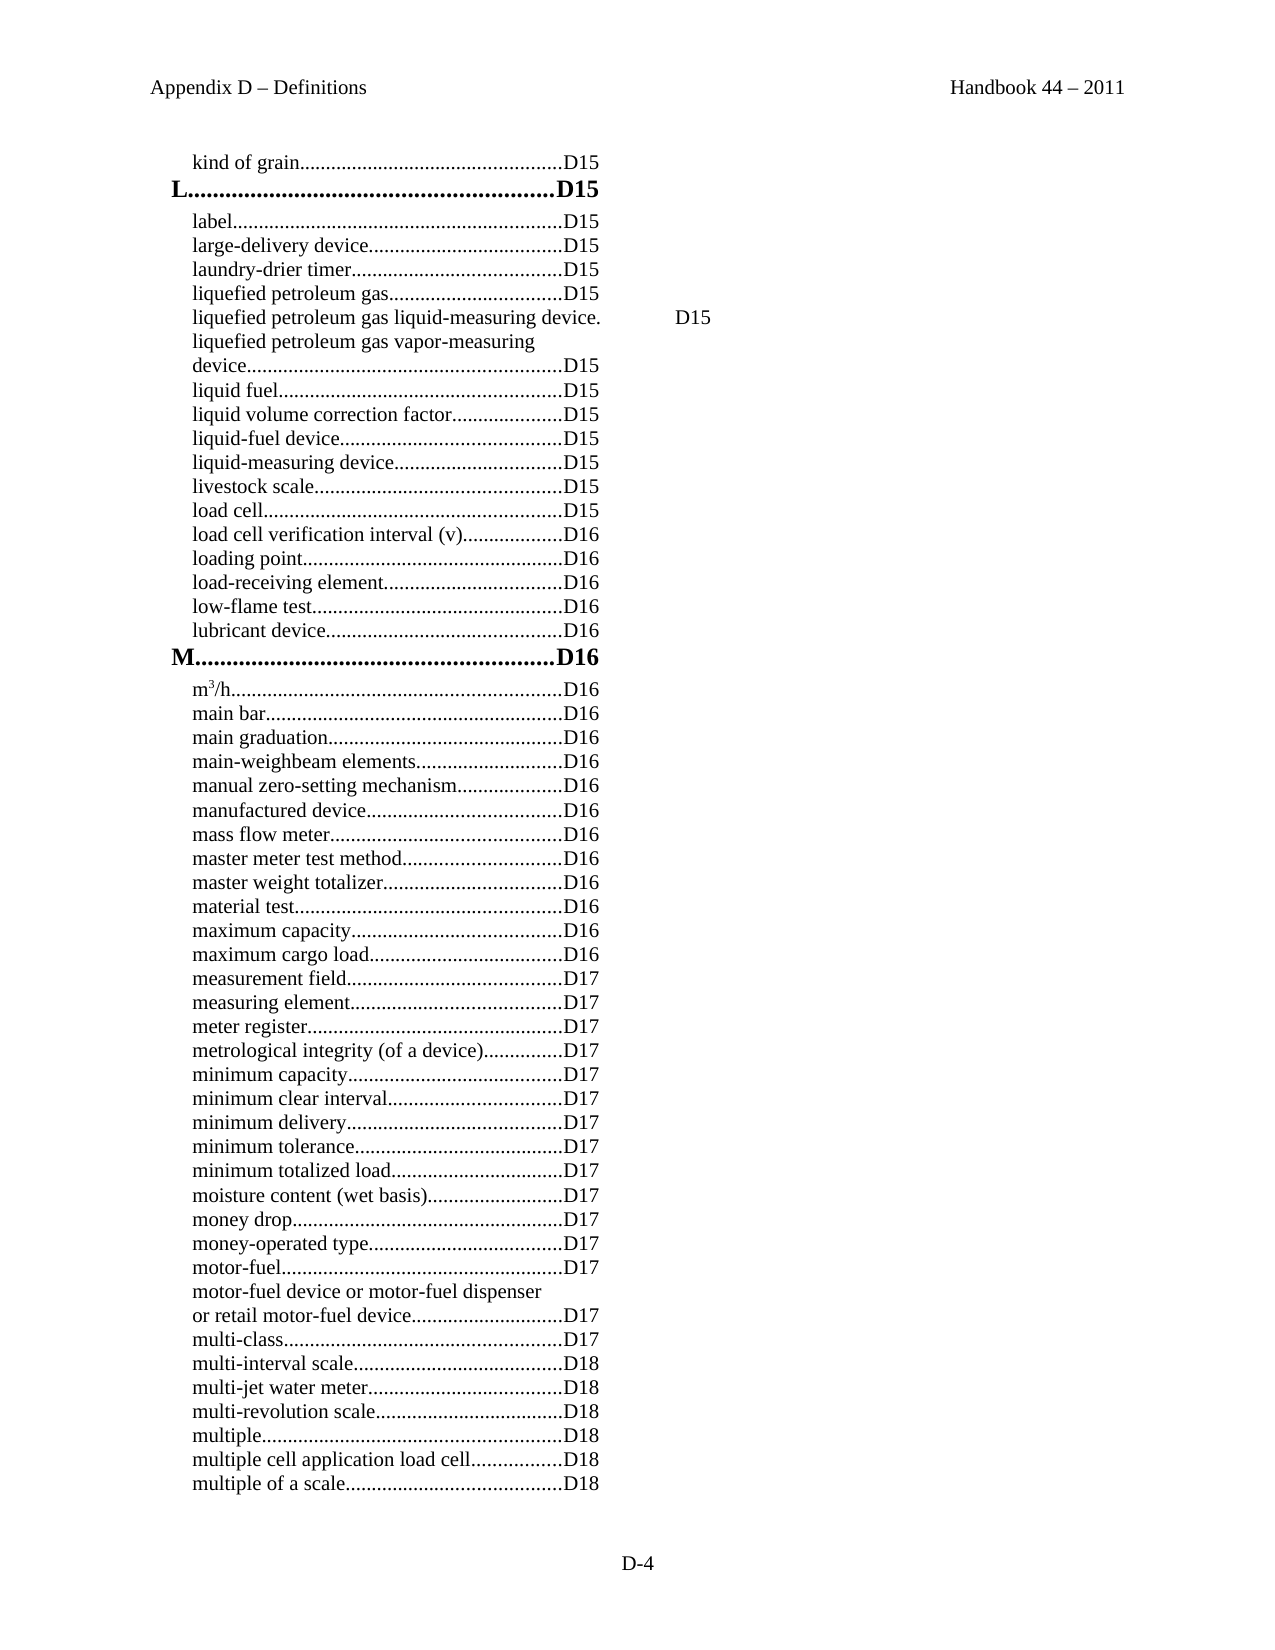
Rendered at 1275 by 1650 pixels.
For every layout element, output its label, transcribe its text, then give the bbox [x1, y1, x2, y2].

text money drop. D17 [192, 1207, 1125, 1231]
text minimum delivery. D17 [192, 1110, 1125, 1134]
text meter register. D17 [192, 1014, 1125, 1038]
text livestock scale. D15 [192, 474, 1125, 498]
text load cell verification interval (v). D16 [192, 522, 1125, 546]
text measuring element. D17 [192, 990, 1125, 1014]
text lubricant device. D16 [192, 618, 1125, 642]
text main bar. D16 [192, 701, 1125, 725]
text metrological integrity (of a device). D17 [192, 1038, 1125, 1062]
text multi-interval scale. D18 [192, 1351, 1125, 1375]
text liquid-measuring device. D15 [192, 450, 1125, 474]
text liquefied petroleum gas liquid-measuring device. D15 [192, 305, 1125, 329]
text low-flame test. D16 [192, 594, 1125, 618]
text multiple cell application load cell. D18 [192, 1447, 1125, 1471]
text master weight totalizer. D16 [192, 870, 1125, 894]
text load cell. D15 [192, 498, 1125, 522]
text measurement field. D17 [192, 966, 1125, 990]
text large-delivery device. D15 [192, 233, 1125, 257]
text M D16 [171, 642, 1125, 671]
text manual zero-setting mechanism D16 [192, 773, 1125, 797]
text minimum clear interval D17 [192, 1086, 1125, 1110]
text laundry-drier timer. D15 [192, 257, 1125, 281]
text moisture content (wet basis). D17 [192, 1182, 1125, 1207]
text main graduation. D16 [192, 725, 1125, 749]
text master meter test method. D16 [192, 846, 1125, 870]
text liquid-fuel device D15 [192, 426, 1125, 450]
text liquid volume correction factor. D15 [192, 402, 1125, 426]
text minimum tolerance. D17 [192, 1134, 1125, 1158]
text loading point. D16 [192, 546, 1125, 570]
text motor-fuel D17 [192, 1255, 1125, 1279]
text m3/h. D16 [192, 677, 1125, 701]
text liquid fuel. D15 [192, 377, 1125, 402]
text money-operated type. D17 [192, 1231, 1125, 1255]
text multiple of a scale. D18 [192, 1471, 1125, 1495]
text multi-revolution scale. D18 [192, 1399, 1125, 1423]
text maximum capacity. D16 [192, 918, 1125, 942]
text motor-fuel device or motor-fuel dispenser or retail motor-fuel device. D17 [192, 1279, 1125, 1327]
text multi-class. D17 [192, 1327, 1125, 1351]
text manufactured device. D16 [192, 797, 1125, 822]
text minimum capacity. D17 [192, 1062, 1125, 1086]
text kind of grain. D15 [192, 150, 1125, 174]
text minimum totalized load. D17 [192, 1158, 1125, 1182]
text L D15 [171, 174, 1125, 203]
text load-receiving element. D16 [192, 570, 1125, 594]
text multiple. D18 [192, 1423, 1125, 1447]
text liquefied petroleum gas vapor-measuring device. D15 [192, 329, 1125, 377]
text material test. D16 [192, 894, 1125, 918]
text mass flow meter. D16 [192, 822, 1125, 846]
text main-weighbeam elements. D16 [192, 749, 1125, 773]
text liquefied petroleum gas. D15 [192, 281, 1125, 305]
text multi-jet water meter. D18 [192, 1375, 1125, 1399]
text maximum cargo load. D16 [192, 942, 1125, 966]
text label. D15 [192, 209, 1125, 233]
